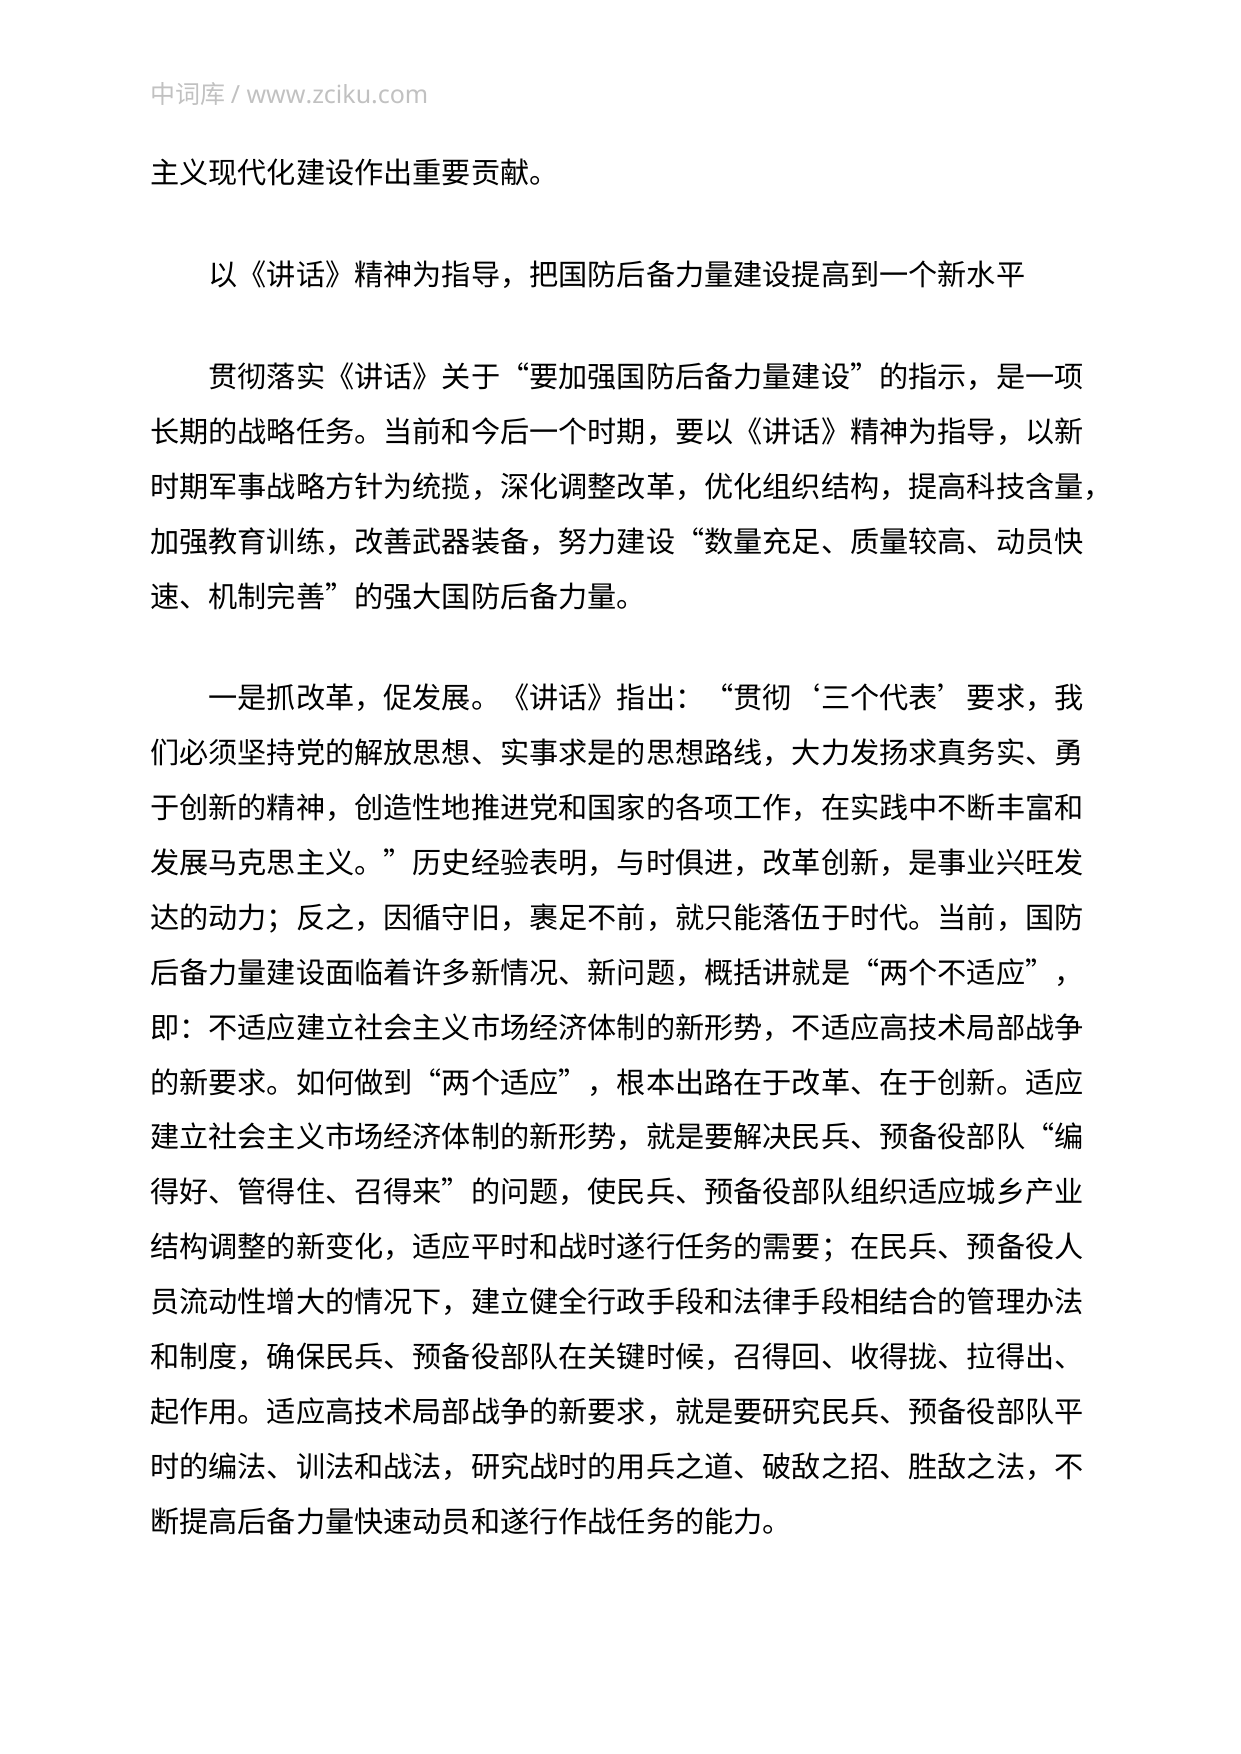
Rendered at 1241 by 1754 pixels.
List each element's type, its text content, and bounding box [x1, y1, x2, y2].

text 以《讲话》精神为指导，把国防后备力量建设提高到一个新水平 [150, 252, 1090, 294]
text 贯彻落实《讲话》关于“要加强国防后备力量建设”的指示，是一项长期的战略任务。当前和今后一个时期，要以《讲话》精神为指导，以新时期军事战略方针为统揽，深化调整改革，优化组织结构，提高科技含量，加强教育训练，改善武器装备，努力建设“数量充足、质量较高、动员快速、机制完善”的强大国防后备力量。 [150, 353, 1090, 615]
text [150, 150, 1090, 192]
text 一是抓改革，促发展。《讲话》指出：“贯彻‘三个代表’要求，我们必须坚持党的解放思想、实事求是的思想路线，大力发扬求真务实、勇于创新的精神，创造性地推进党和国家的各项工作，在实践中不断丰富和发展马克思主义。”历史经验表明，与时俱进，改革创新，是事业兴旺发达的动力；反之，因循守旧，裹足不前，就只能落伍于时代。当前，国防后备力量建设面临着许多新情况、新问题，概括讲就是“两个不适应”，即：不适应建立社会主义市场经济体制的新形势，不适应高技术局部战争的新要求。如何做到“两个适应”，根本出路在于改革、在于创新。适应建立社会主义市场经济体制的新形势，就是要解决民兵、预备役部队“编得好、管得住、召得来”的问题，使民兵、预备役部队组织适应城乡产业结构调整的新变化，适应平时和战时遂行任务的需要；在民兵、预备役人员流动性增大的情况下，建立健全行政手段和法律手段相结合的管理办法和制度，确保民兵、预备役部队在关键时候，召得回、收得拢、拉得出、起作用。适应高技术局部战争的新要求，就是要研究民兵、预备役部队平时的编法、训法和战法，研究战时的用兵之道、破敌之招、胜敌之法，不断提高后备力量快速动员和遂行作战任务的能力。 [150, 675, 1090, 1541]
